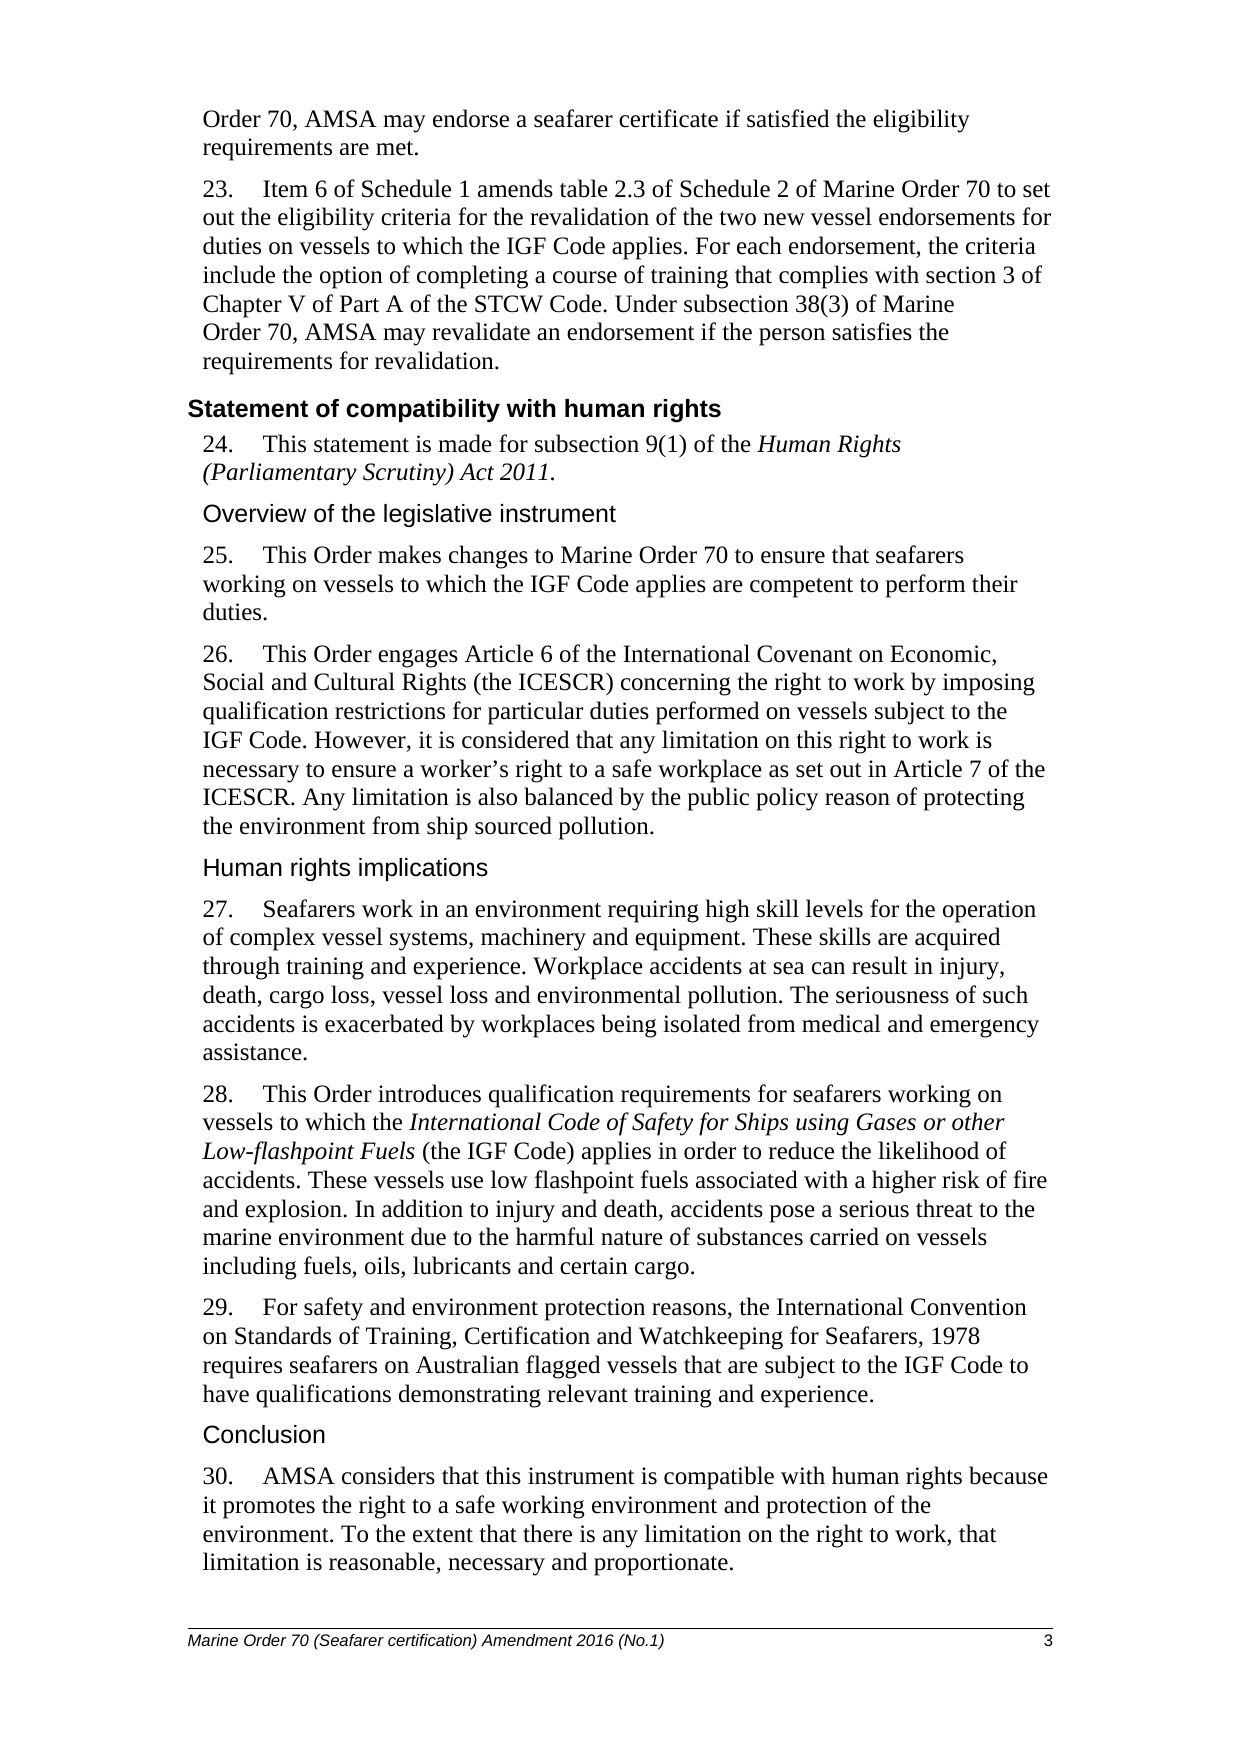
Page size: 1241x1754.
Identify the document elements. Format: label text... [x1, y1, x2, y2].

list Human rights implications [202, 852, 1053, 881]
text This Order introduces qualification requirements for seafarers working on vessels to which the International Code of Safety for Ships using Gases or other Low-flashpoint Fuels (the IGF Code) applies in order to reduce the likelihood of accidents. These vessels use low flashpoint fuels associated with a higher risk of fire and explosion. In addition to injury and death, accidents pose a serious threat to the marine environment due to the harmful nature of substances carried on vessels including fuels, oils, lubricants and certain cargo. [202, 1079, 1053, 1280]
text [202, 104, 1053, 161]
text AMSA considers that this instrument is compatible with human rights because it promotes the right to a safe working environment and protection of the environment. To the extent that there is any limitation on the right to work, that limitation is reasonable, necessary and proportionate. [202, 1461, 1053, 1576]
text Item 6 of Schedule 1 amends table 2.3 of Schedule 2 of Marine Order 70 to set out the eligibility criteria for the revalidation of the two new vessel endorsements for duties on vessels to which the IGF Code applies. For each endorsement, the criteria include the option of completing a course of training that complies with section 3 of Chapter V of Part A of the STCW Code. Under subsection 38(3) of Marine Order 70, AMSA may revalidate an endorsement if the person satisfies the requirements for revalidation. [202, 174, 1053, 375]
text Seafarers work in an environment requiring high skill levels for the operation of complex vessel systems, machinery and equipment. These skills are acquired through training and experience. Workplace accidents at sea can result in injury, death, cargo loss, vessel loss and environmental pollution. The seriousness of such accidents is exacerbated by workplaces being isolated from medical and emergency assistance. [202, 894, 1053, 1066]
text This Order engages Article 6 of the International Covenant on Economic, Social and Cultural Rights (the ICESCR) concerning the right to work by imposing qualification restrictions for particular duties performed on vessels subject to the IGF Code. However, it is considered that any limitation on this right to work is necessary to ensure a worker’s right to a safe workplace as set out in Article 7 of the ICESCR. Any limitation is also balanced by the public policy reason of protecting the environment from ship sourced pollution. [202, 639, 1053, 840]
text This statement is made for subsection 9(1) of the Human Rights (Parliamentary Scrutiny) Act 2011. [202, 429, 1053, 486]
list Conclusion [202, 1420, 1053, 1449]
subtitle Statement of compatibility with human rights [187, 394, 1053, 422]
text For safety and environment protection reasons, the International Convention on Standards of Training, Certification and Watchkeeping for Seafarers, 1978 requires seafarers on Australian flagged vessels that are subject to the IGF Code to have qualifications demonstrating relevant training and experience. [202, 1292, 1053, 1407]
list Overview of the legislative instrument [202, 499, 1053, 527]
text This Order makes changes to Marine Order 70 to ensure that seafarers working on vessels to which the IGF Code applies are competent to perform their duties. [202, 540, 1053, 626]
